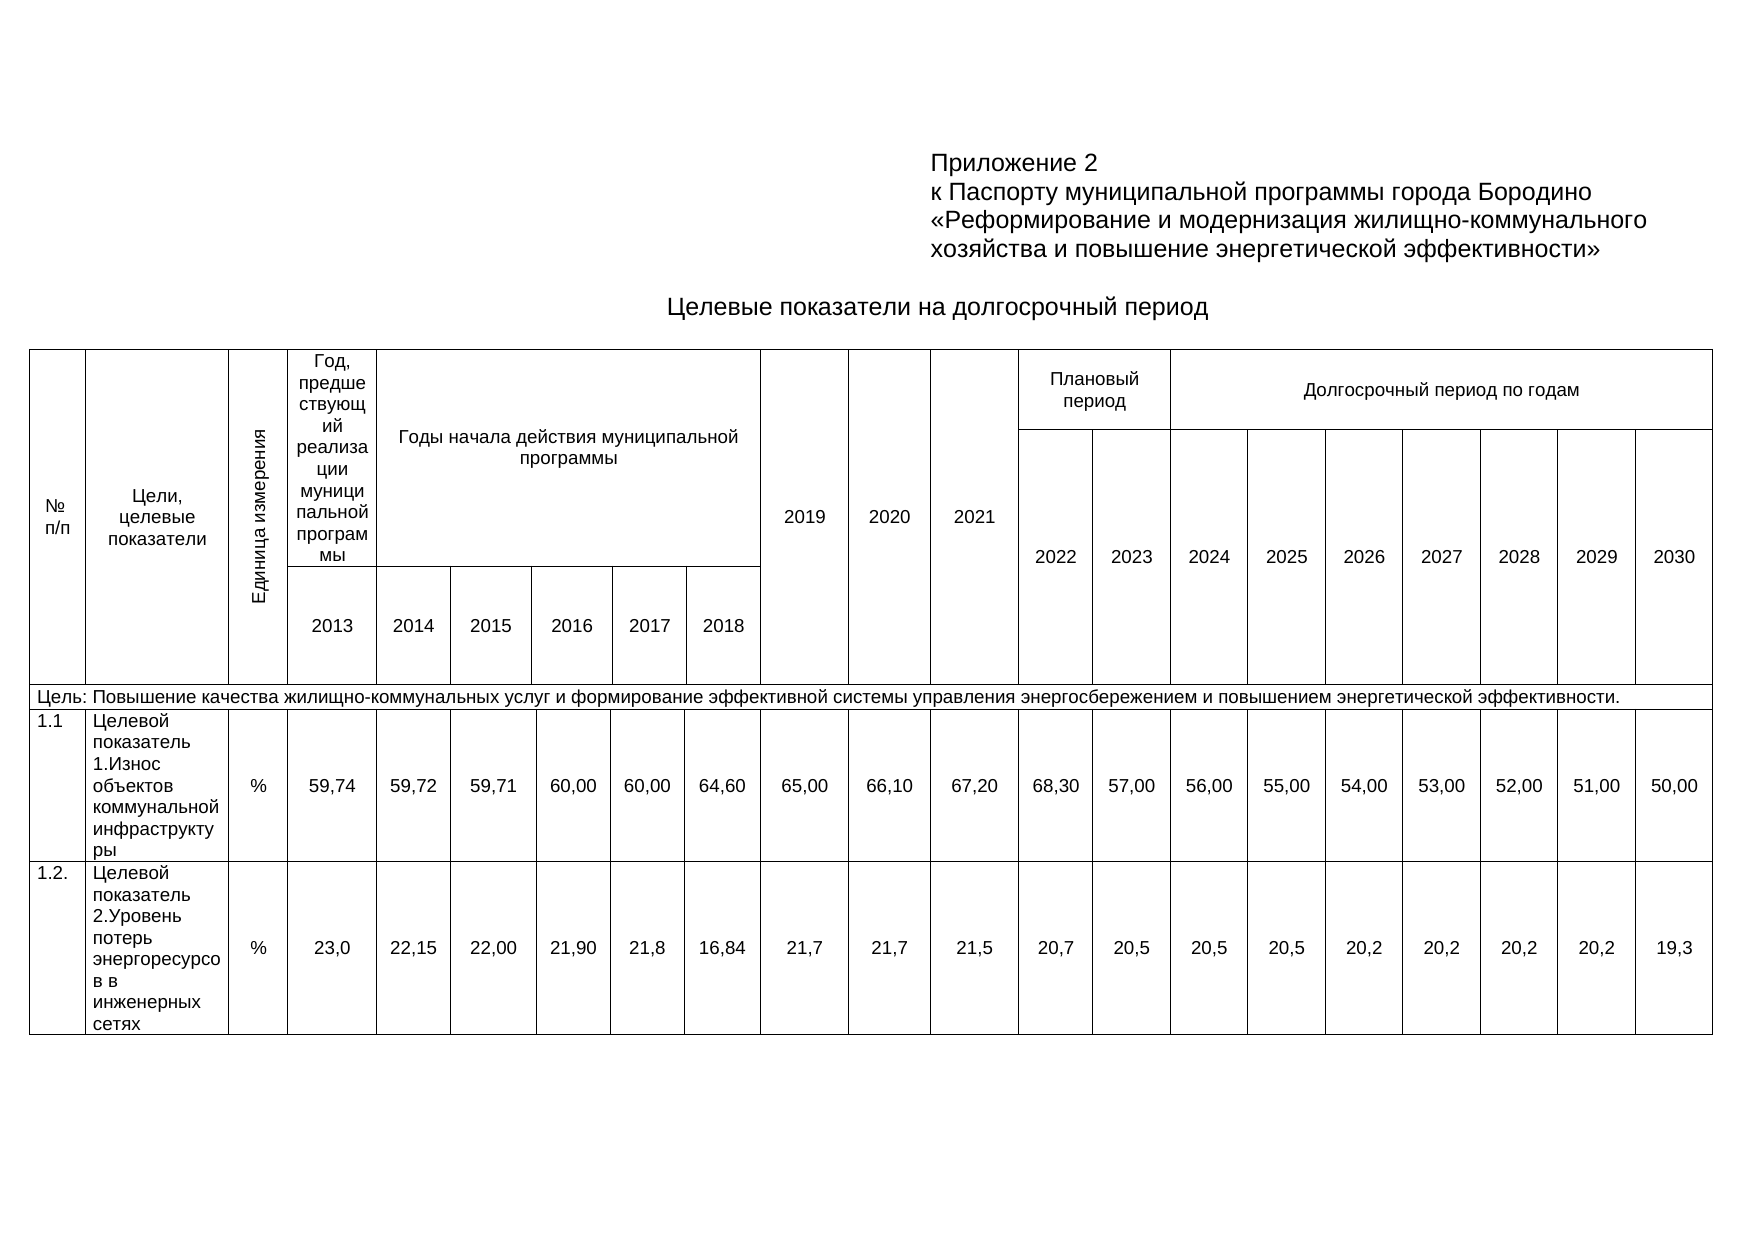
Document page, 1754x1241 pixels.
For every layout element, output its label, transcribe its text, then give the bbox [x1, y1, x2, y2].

table_cell 68,30 [1019, 710, 1092, 861]
table_cell 21,90 [537, 862, 610, 1034]
table_cell 2018 [687, 567, 760, 684]
table_header Плановый период [1019, 350, 1170, 429]
table_cell 57,00 [1093, 710, 1170, 861]
table_cell 20,2 [1403, 862, 1480, 1034]
table_cell 2015 [451, 567, 531, 684]
table_cell 65,00 [761, 710, 848, 861]
table_cell Цель: Повышение качества жилищно-коммунальных услуг и формирование эффективной системы управления энергосбережением и повышением энергетической эффективности. [30, 685, 1712, 709]
table_cell 2022 [1019, 430, 1092, 684]
table_cell 51,00 [1558, 710, 1635, 861]
table_header 2019 [761, 350, 848, 684]
table_cell 2013 [288, 567, 376, 684]
table_cell % [229, 710, 287, 861]
table_header 2021 [931, 350, 1018, 684]
table_cell 2028 [1481, 430, 1557, 684]
table_cell 60,00 [537, 710, 610, 861]
table_cell 54,00 [1326, 710, 1402, 861]
table_cell 20,5 [1171, 862, 1247, 1034]
table_cell 2027 [1403, 430, 1480, 684]
table_header 2020 [849, 350, 930, 684]
table_cell 53,00 [1403, 710, 1480, 861]
table_cell 2025 [1248, 430, 1325, 684]
table_cell 64,60 [685, 710, 760, 861]
table_cell Целевой показатель 2.Уровень потерь энергоресурсов в инженерных сетях [86, 862, 228, 1034]
table_cell 22,15 [377, 862, 450, 1034]
table_cell 2024 [1171, 430, 1247, 684]
table_cell 2017 [613, 567, 686, 684]
table_cell 19,3 [1636, 862, 1712, 1034]
table_header Год, предшествующий реализации муниципальной программы [288, 350, 376, 566]
table_cell 59,74 [288, 710, 376, 861]
table_cell 21,7 [761, 862, 848, 1034]
table_cell Целевой показатель 1.Износ объектов коммунальной инфраструктуры [86, 710, 228, 861]
table_header Годы начала действия муниципальной программы [377, 350, 760, 566]
table_cell 21,7 [849, 862, 930, 1034]
table_cell 55,00 [1248, 710, 1325, 861]
table_cell 2016 [532, 567, 612, 684]
text «Реформирование и модернизация жилищно-коммунального хозяйства и повышение энергетической эффективности» [930, 205, 1698, 263]
table_cell 1.2. [30, 862, 85, 1034]
table_cell 67,20 [931, 710, 1018, 861]
table_cell 16,84 [685, 862, 760, 1034]
table_cell 50,00 [1636, 710, 1712, 861]
table_cell 20,2 [1558, 862, 1635, 1034]
table_cell 2026 [1326, 430, 1402, 684]
table_cell 21,8 [611, 862, 684, 1034]
table_cell 2014 [377, 567, 450, 684]
table_cell 20,5 [1093, 862, 1170, 1034]
text к Паспорту муниципальной программы города Бородино [930, 176, 1698, 205]
table_cell 22,00 [451, 862, 536, 1034]
table_cell 20,2 [1326, 862, 1402, 1034]
table_cell 52,00 [1481, 710, 1557, 861]
table_cell 21,5 [931, 862, 1018, 1034]
table_cell 20,2 [1481, 862, 1557, 1034]
text Целевые показатели на долгосрочный период [103, 291, 1698, 320]
table_cell 2030 [1636, 430, 1712, 684]
table_cell 60,00 [611, 710, 684, 861]
table_cell 66,10 [849, 710, 930, 861]
table_header Цели, целевые показатели [86, 350, 228, 684]
table_cell 56,00 [1171, 710, 1247, 861]
table_cell 2029 [1558, 430, 1635, 684]
table_cell 20,7 [1019, 862, 1092, 1034]
table_cell 23,0 [288, 862, 376, 1034]
table_cell % [229, 862, 287, 1034]
text Приложение 2 [930, 148, 1698, 176]
table_cell 1.1 [30, 710, 85, 861]
table_cell 59,71 [451, 710, 536, 861]
table_cell 2023 [1093, 430, 1170, 684]
table_header Долгосрочный период по годам [1171, 350, 1712, 429]
table_header Единица измерения [229, 350, 287, 684]
table_header № п/п [30, 350, 85, 684]
table_cell 59,72 [377, 710, 450, 861]
table_cell 20,5 [1248, 862, 1325, 1034]
